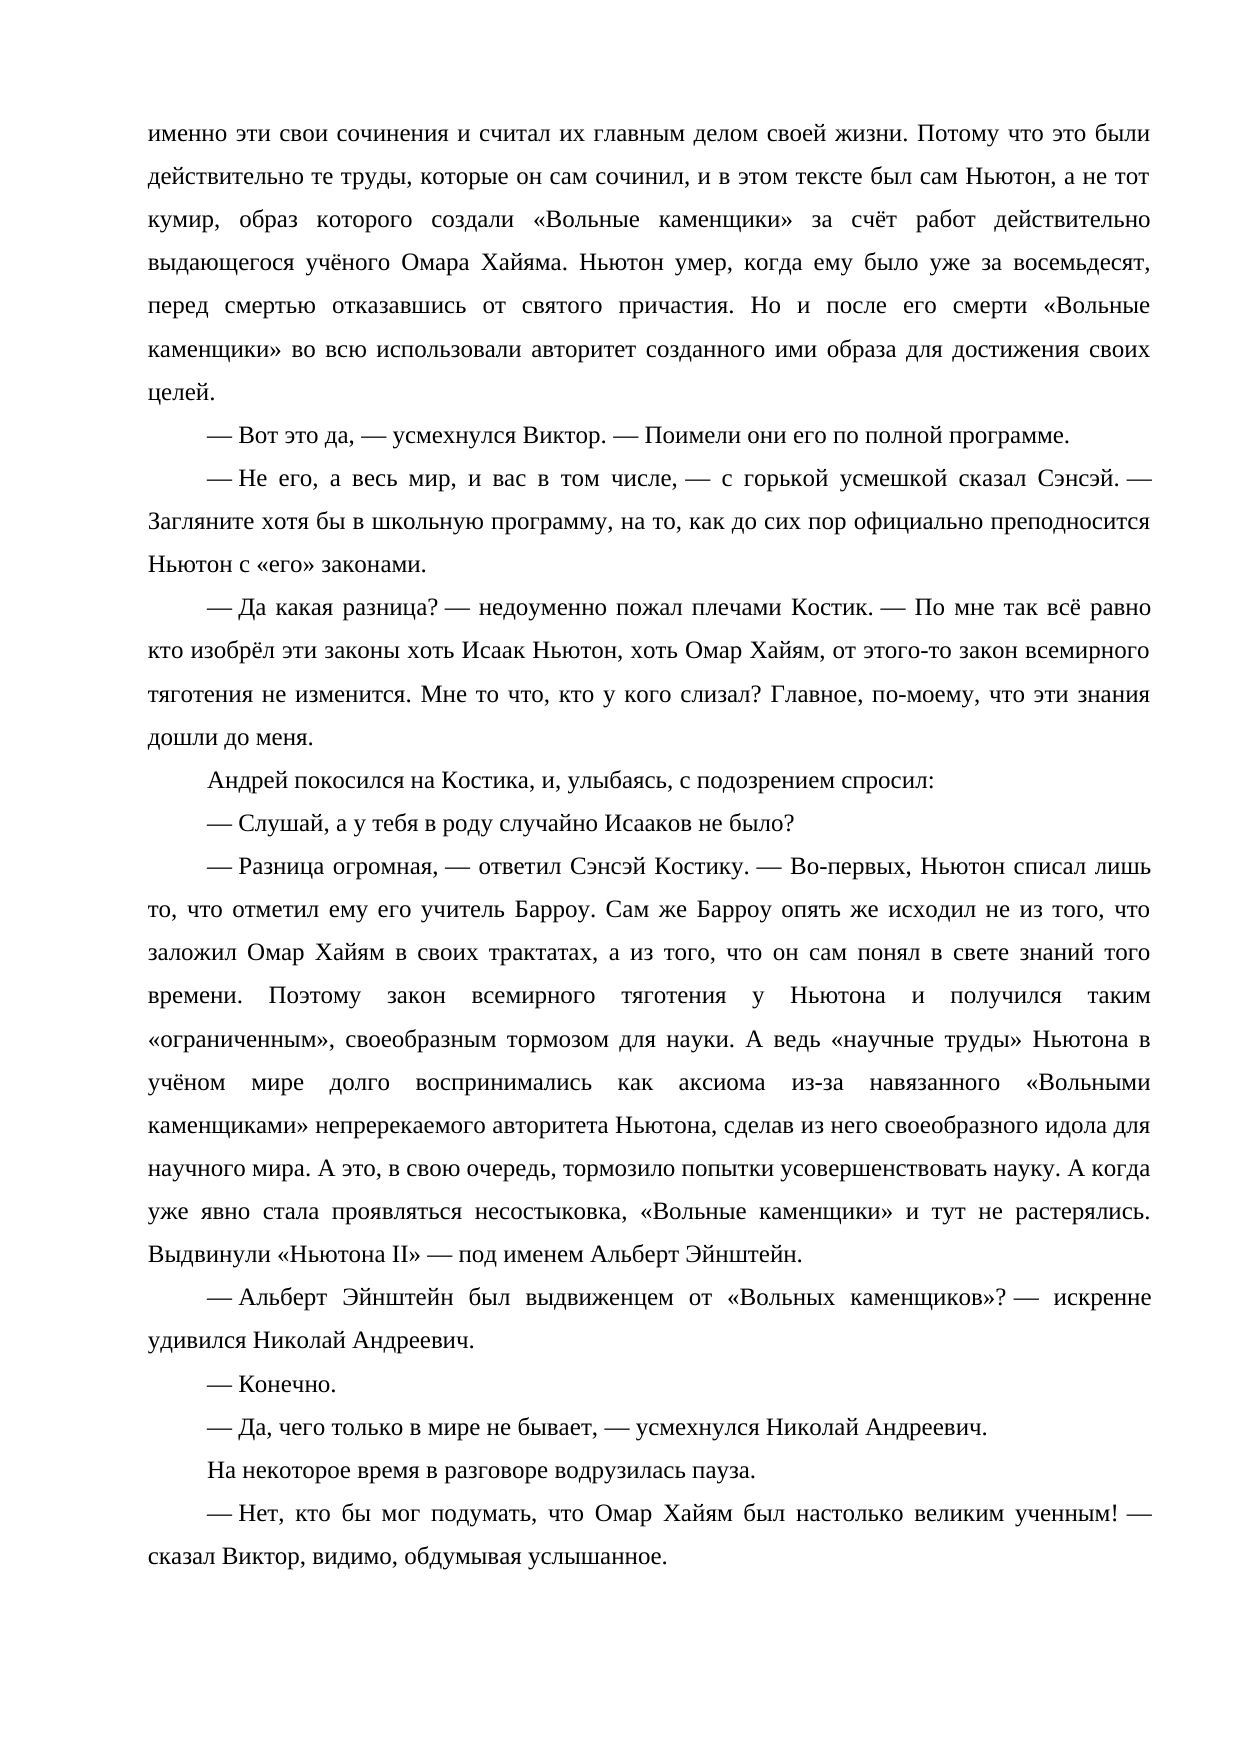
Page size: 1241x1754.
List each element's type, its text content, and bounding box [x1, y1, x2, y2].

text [148, 118, 1152, 406]
text Андрей покосился на Костика, и, улыбаясь, с подозрением спросил: [148, 765, 1152, 794]
text — Не его, а весь мир, и вас в том числе, — с горькой усмешкой сказал Сэнсэй. — Загляните хотя бы в школьную программу, на то, как до сих пор официально преподносится Ньютон с «его» законами. [148, 463, 1152, 578]
text — Конечно. [148, 1369, 1152, 1397]
text — Да какая разница? — недоуменно пожал плечами Костик. — По мне так всё равно кто изобрёл эти законы хоть Исаак Ньютон, хоть Омар Хайям, от этого-то закон всемирного тяготения не изменится. Мне то что, кто у кого слизал? Главное, по-моему, что эти знания дошли до меня. [148, 592, 1152, 751]
text — Слушай, а у тебя в роду случайно Исааков не было? [148, 808, 1152, 837]
text — Альберт Эйнштейн был выдвиженцем от «Вольных каменщиков»? — искренне удивился Николай Андреевич. [148, 1282, 1152, 1354]
text — Разница огромная, — ответил Сэнсэй Костику. — Во-первых, Ньютон списал лишь то, что отметил ему его учитель Барроу. Сам же Барроу опять же исходил не из того, что заложил Омар Хайям в своих трактатах, а из того, что он сам понял в свете знаний того времени. Поэтому закон всемирного тяготения у Ньютона и получился таким «ограниченным», своеобразным тормозом для науки. А ведь «научные труды» Ньютона в учёном мире долго воспринимались как аксиома из-за навязанного «Вольными каменщиками» непререкаемого авторитета Ньютона, сделав из него своеобразного идола для научного мира. А это, в свою очередь, тормозило попытки усовершенствовать науку. А когда уже явно стала проявляться несостыковка, «Вольные каменщики» и тут не растерялись. Выдвинули «Ньютона II» — под именем Альберт Эйнштейн. [148, 851, 1152, 1268]
text — Да, чего только в мире не бывает, — усмехнулся Николай Андреевич. [148, 1412, 1152, 1441]
text На некоторое время в разговоре водрузилась пауза. [148, 1455, 1152, 1484]
text — Вот это да, — усмехнулся Виктор. — Поимели они его по полной программе. [148, 420, 1152, 449]
text — Нет, кто бы мог подумать, что Омар Хайям был настолько великим ученным! — сказал Виктор, видимо, обдумывая услышанное. [148, 1498, 1152, 1570]
